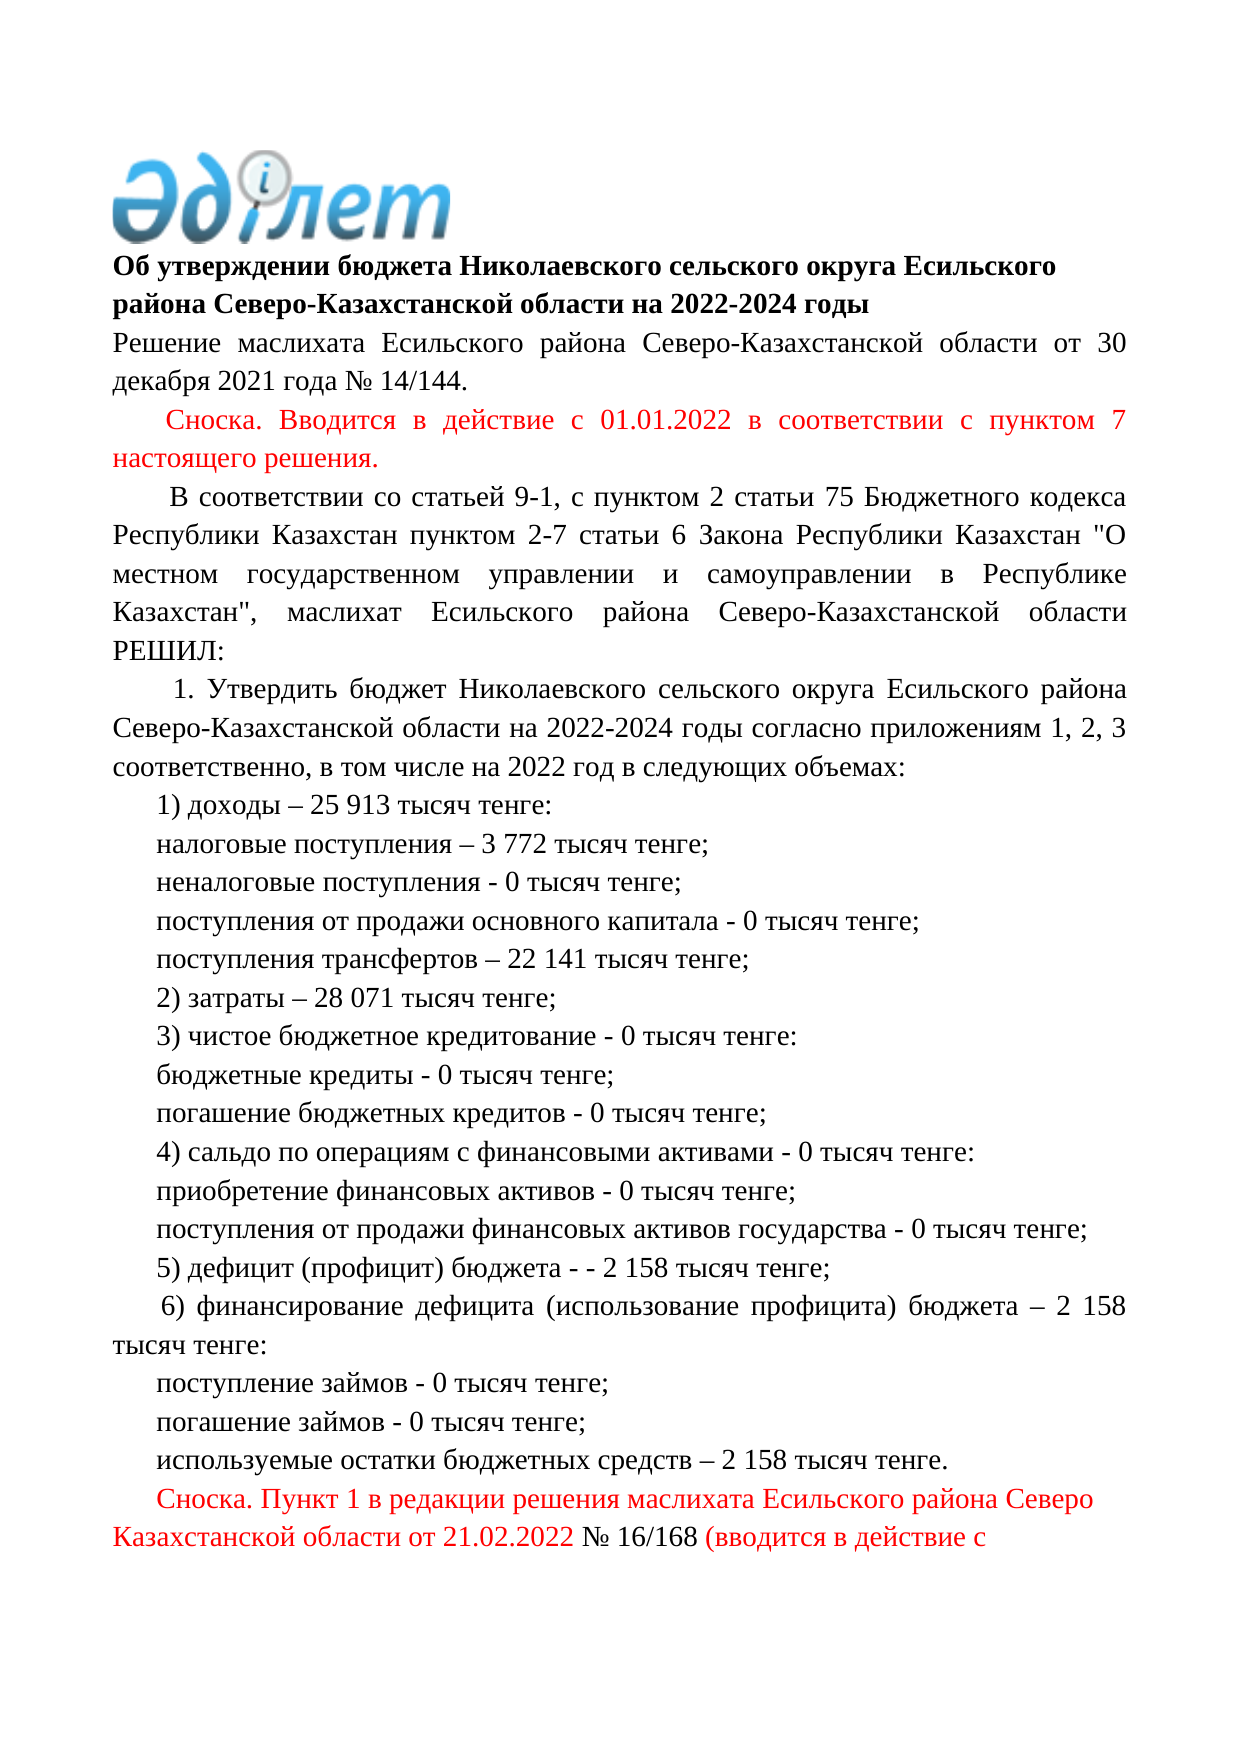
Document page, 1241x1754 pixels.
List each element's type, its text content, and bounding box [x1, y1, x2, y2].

text поступления от продажи основного капитала - 0 тысяч тенге; [112, 903, 1128, 936]
text поступления трансфертов – 22 141 тысяч тенге; [112, 941, 1128, 975]
text поступления от продажи финансовых активов государства - 0 тысяч тенге; [112, 1211, 1128, 1245]
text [112, 1481, 1128, 1553]
text используемые остатки бюджетных средств – 2 158 тысяч тенге. [112, 1442, 1128, 1476]
text приобретение финансовых активов - 0 тысяч тенге; [112, 1173, 1128, 1206]
text Об утверждении бюджета Николаевского сельского округа Есильского района Северо-Казахстанской области на 2022-2024 годы [112, 248, 1128, 320]
text поступление займов - 0 тысяч тенге; [112, 1365, 1128, 1399]
picture [112, 150, 451, 244]
text погашение займов - 0 тысяч тенге; [112, 1404, 1128, 1437]
text 1. Утвердить бюджет Николаевского сельского округа Есильского района Северо-Казахстанской области на 2022-2024 годы согласно приложениям 1, 2, 3 соответственно, в том числе на 2022 год в следующих объемах: [112, 672, 1128, 782]
text Решение маслихата Есильского района Северо-Казахстанской области от 30 декабря 2021 года № 14/144. [112, 325, 1128, 397]
text 3) чистое бюджетное кредитование - 0 тысяч тенге: [112, 1018, 1128, 1052]
text Сноска. Вводится в действие с 01.01.2022 в соответствии с пунктом 7 настоящего решения. [112, 402, 1128, 474]
text неналоговые поступления - 0 тысяч тенге; [112, 864, 1128, 898]
text налоговые поступления – 3 772 тысяч тенге; [112, 826, 1128, 859]
text 5) дефицит (профицит) бюджета - - 2 158 тысяч тенге; [112, 1250, 1128, 1283]
text 2) затраты – 28 071 тысяч тенге; [112, 980, 1128, 1013]
text погашение бюджетных кредитов - 0 тысяч тенге; [112, 1096, 1128, 1129]
text В соответствии со статьей 9-1, с пунктом 2 статьи 75 Бюджетного кодекса Республики Казахстан пунктом 2-7 статьи 6 Закона Республики Казахстан "О местном государственном управлении и самоуправлении в Республике Казахстан", маслихат Есильского района Северо-Казахстанской области РЕШИЛ: [112, 479, 1128, 667]
text 1) доходы – 25 913 тысяч тенге: [112, 787, 1128, 821]
text 4) сальдо по операциям с финансовыми активами - 0 тысяч тенге: [112, 1134, 1128, 1168]
text 6) финансирование дефицита (использование профицита) бюджета – 2 158 тысяч тенге: [112, 1288, 1128, 1360]
text бюджетные кредиты - 0 тысяч тенге; [112, 1057, 1128, 1091]
